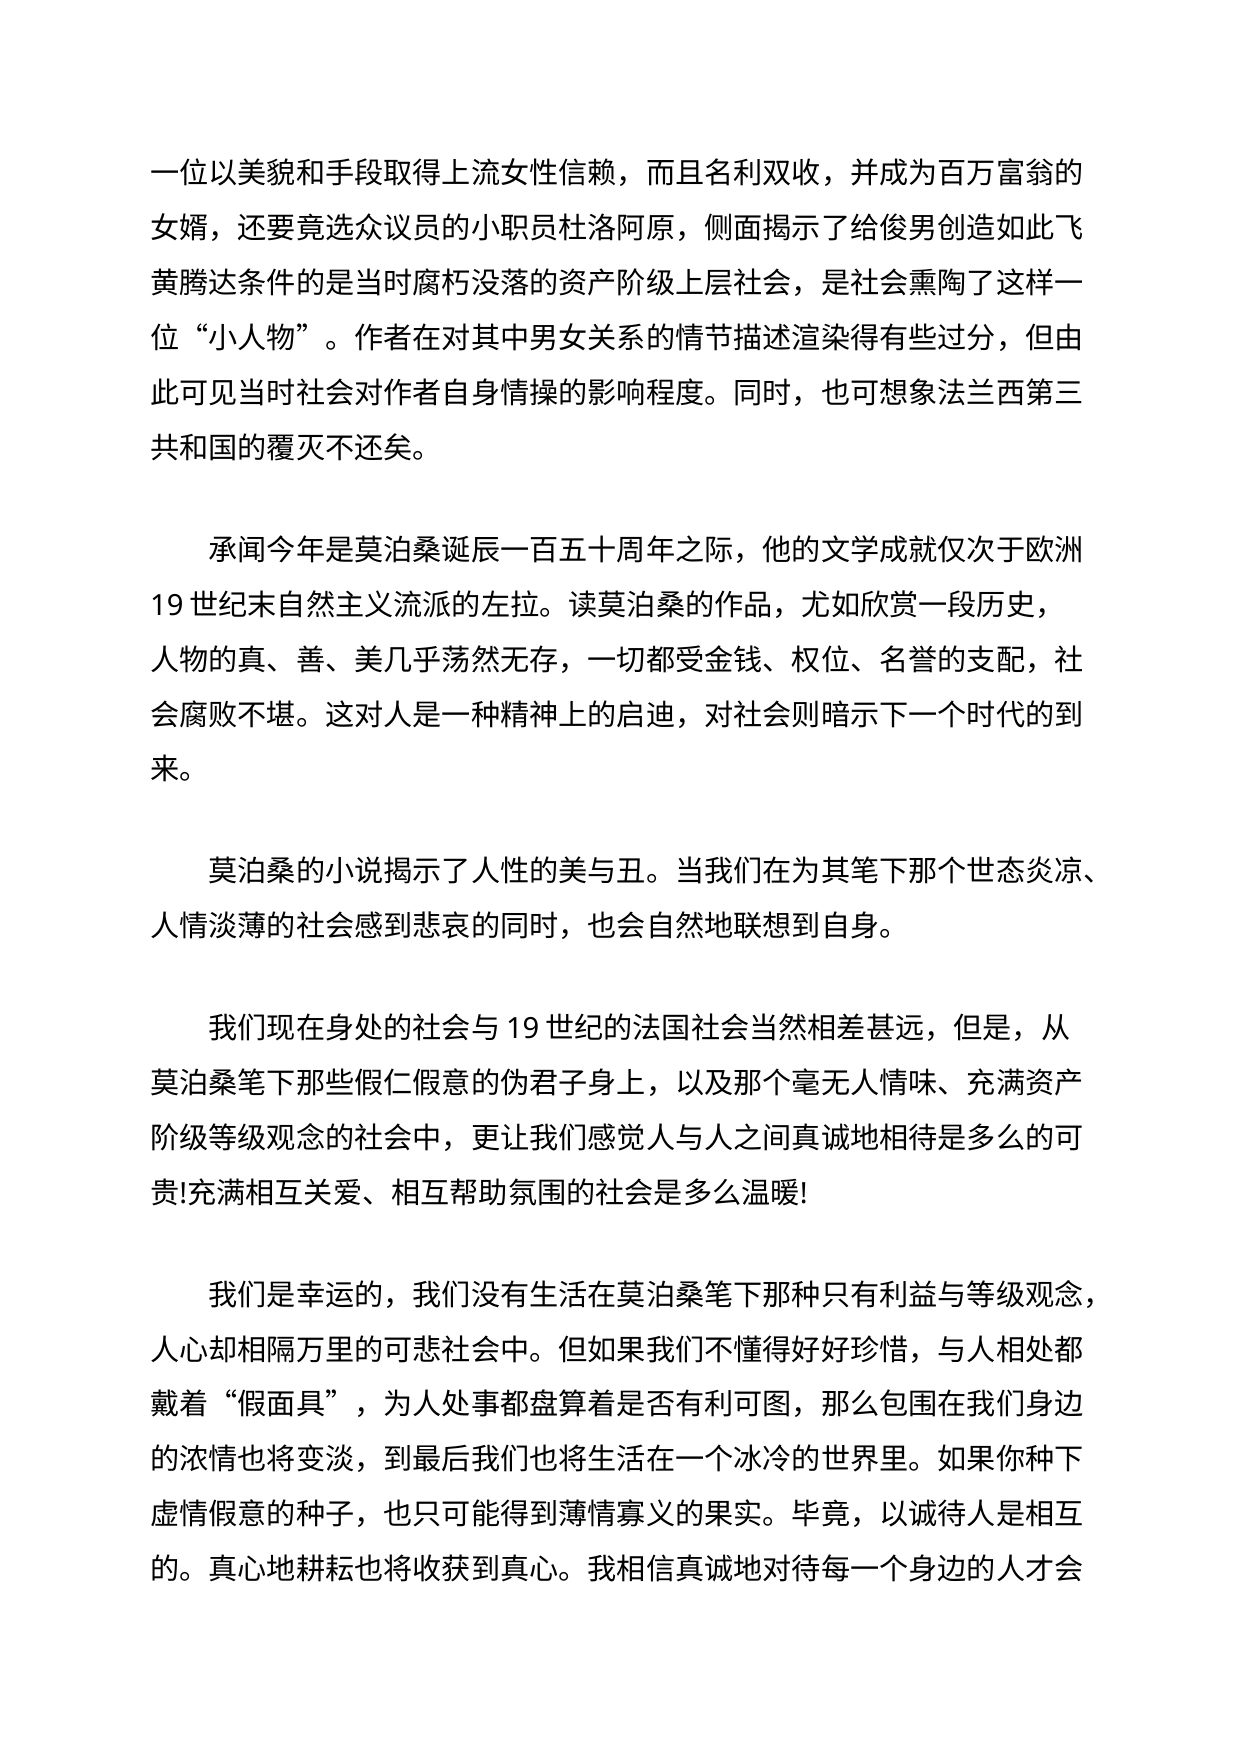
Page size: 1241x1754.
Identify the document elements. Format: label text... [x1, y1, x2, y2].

text 承闻今年是莫泊桑诞辰一百五十周年之际，他的文学成就仅次于欧洲19世纪末自然主义流派的左拉。读莫泊桑的作品，尤如欣赏一段历史，人物的真、善、美几乎荡然无存，一切都受金钱、权位、名誉的支配，社会腐败不堪。这对人是一种精神上的启迪，对社会则暗示下一个时代的到来。 [150, 526, 1090, 788]
text 我们现在身处的社会与19世纪的法国社会当然相差甚远，但是，从莫泊桑笔下那些假仁假意的伪君子身上，以及那个毫无人情味、充满资产阶级等级观念的社会中，更让我们感觉人与人之间真诚地相待是多么的可贵!充满相互关爱、相互帮助氛围的社会是多么温暖! [150, 1004, 1090, 1212]
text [150, 150, 1090, 467]
text 莫泊桑的小说揭示了人性的美与丑。当我们在为其笔下那个世态炎凉、人情淡薄的社会感到悲哀的同时，也会自然地联想到自身。 [150, 848, 1090, 945]
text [150, 1271, 1090, 1588]
